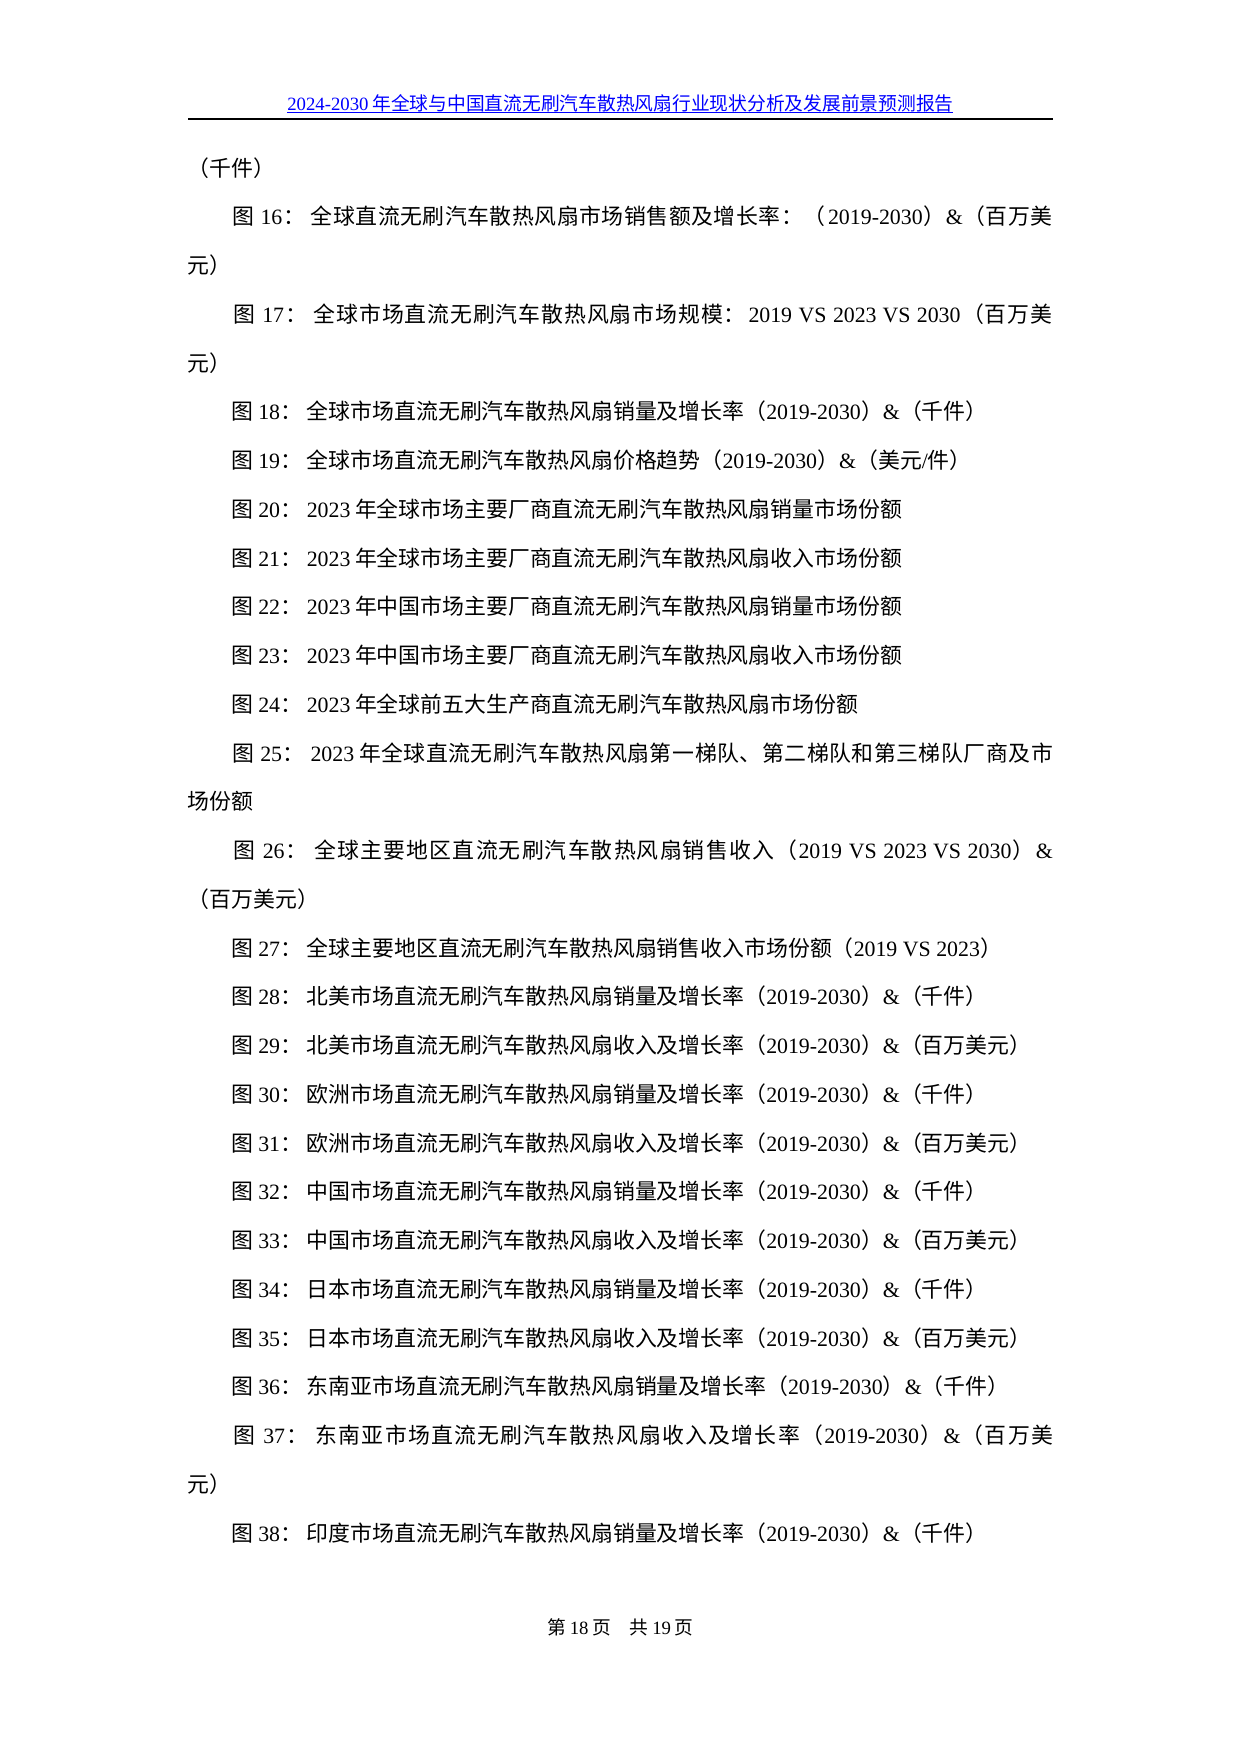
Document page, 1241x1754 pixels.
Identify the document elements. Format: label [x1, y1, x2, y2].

text [187, 150, 1053, 1548]
